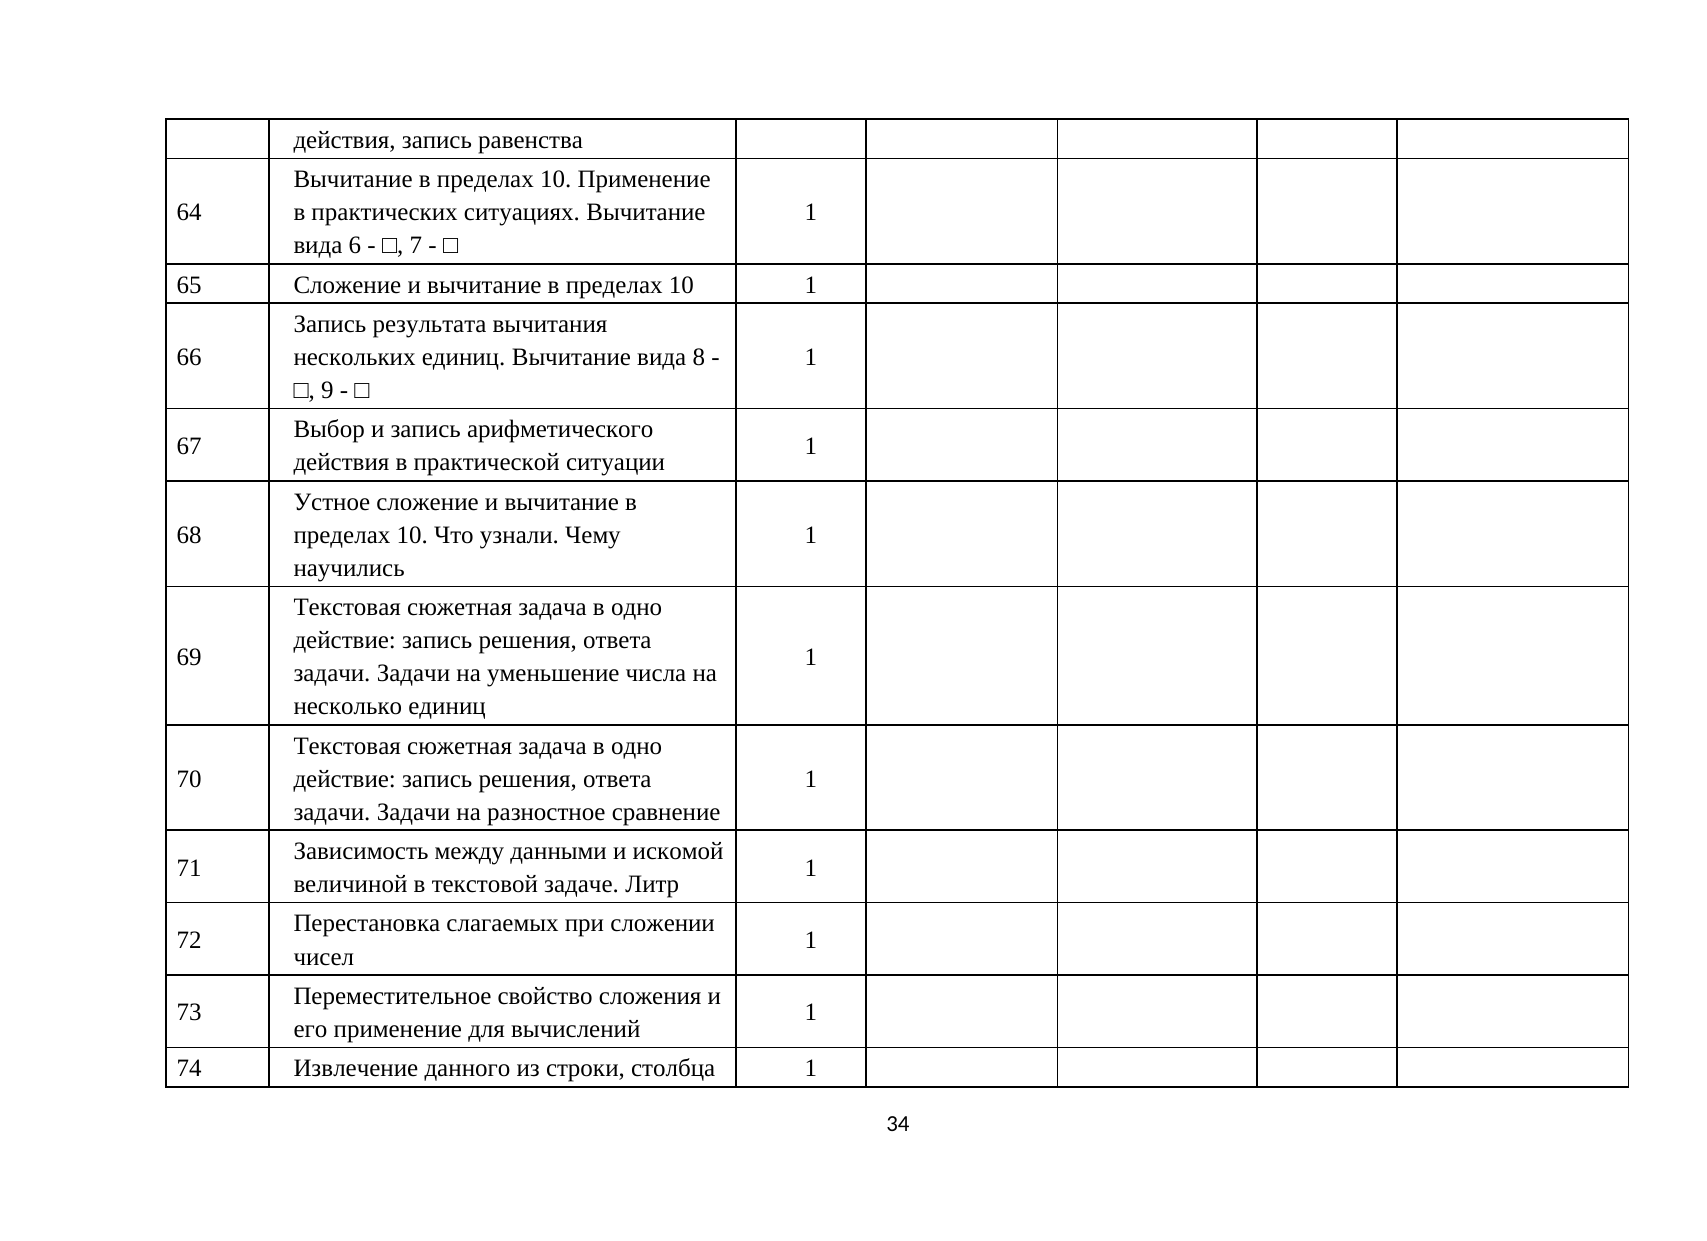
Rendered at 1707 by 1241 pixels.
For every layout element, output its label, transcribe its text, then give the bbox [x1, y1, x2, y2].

table_cell 1 [737, 726, 865, 829]
table_cell [1258, 159, 1396, 263]
table_cell [1058, 587, 1256, 724]
table_cell [1398, 831, 1628, 902]
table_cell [270, 1048, 735, 1086]
table_cell [1398, 976, 1628, 1047]
table_cell [867, 587, 1057, 724]
table_cell 66 [167, 304, 268, 408]
table_cell Текстовая сюжетная задача в одно действие: запись решения, ответа задачи. Задачи на разностное сравнение [270, 726, 735, 829]
table_cell 1 [737, 831, 865, 902]
table_cell [1258, 409, 1396, 480]
table_cell 1 [737, 587, 865, 724]
table_cell 1 [737, 903, 865, 974]
table_cell [867, 726, 1057, 829]
table_cell [867, 976, 1057, 1047]
table_cell [1258, 265, 1396, 302]
table_cell 73 [167, 976, 268, 1047]
table_cell [867, 903, 1057, 974]
table_cell [1398, 159, 1628, 263]
table_cell [1058, 831, 1256, 902]
table_cell 68 [167, 482, 268, 586]
table_cell [867, 265, 1057, 302]
table_cell 1 [737, 482, 865, 586]
table_cell [1058, 726, 1256, 829]
table_cell Перестановка слагаемых при сложении чисел [270, 903, 735, 974]
table_cell 64 [167, 159, 268, 263]
table_cell [1258, 587, 1396, 724]
table_cell 1 [737, 159, 865, 263]
table_cell Зависимость между данными и искомой величиной в текстовой задаче. Литр [270, 831, 735, 902]
table_cell [1058, 1048, 1256, 1086]
table_cell Выбор и запись арифметического действия в практической ситуации [270, 409, 735, 480]
table_cell [1258, 482, 1396, 586]
table_cell [1398, 265, 1628, 302]
table_cell [1058, 976, 1256, 1047]
table_cell [1258, 120, 1396, 157]
table_cell [867, 831, 1057, 902]
table_cell 1 [737, 409, 865, 480]
table_cell 1 [737, 265, 865, 302]
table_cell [270, 120, 735, 157]
table_cell Сложение и вычитание в пределах 10 [270, 265, 735, 302]
table_cell [1258, 831, 1396, 902]
table_cell 1 [737, 304, 865, 408]
table_cell 74 [167, 1048, 268, 1086]
table_cell [1058, 482, 1256, 586]
table_cell 1 [737, 1048, 865, 1086]
table_cell [1058, 120, 1256, 157]
table_cell [1258, 726, 1396, 829]
table_cell [1058, 265, 1256, 302]
table_cell [1058, 409, 1256, 480]
table_cell 65 [167, 265, 268, 302]
table_cell [867, 1048, 1057, 1086]
table_cell 63 [167, 120, 268, 157]
table_cell [1258, 976, 1396, 1047]
table_cell [1398, 304, 1628, 408]
table_cell Запись результата вычитания нескольких единиц. Вычитание вида 8 - □, 9 - □ [270, 304, 735, 408]
table_cell 70 [167, 726, 268, 829]
table_cell 67 [167, 409, 268, 480]
table_cell [867, 409, 1057, 480]
table_cell Устное сложение и вычитание в пределах 10. Что узнали. Чему научились [270, 482, 735, 586]
table_cell [867, 482, 1057, 586]
table_cell [1398, 726, 1628, 829]
table_cell Текстовая сюжетная задача в одно действие: запись решения, ответа задачи. Задачи на уменьшение числа на несколько единиц [270, 587, 735, 724]
table_cell [867, 159, 1057, 263]
table_cell 71 [167, 831, 268, 902]
table_cell [1258, 1048, 1396, 1086]
table_cell [867, 304, 1057, 408]
table_cell Переместительное свойство сложения и его применение для вычислений [270, 976, 735, 1047]
table_cell [1398, 587, 1628, 724]
table_cell 72 [167, 903, 268, 974]
table_cell [1398, 120, 1628, 157]
table_cell 1 [737, 976, 865, 1047]
table_cell 69 [167, 587, 268, 724]
table_cell [1398, 482, 1628, 586]
table_cell [1258, 304, 1396, 408]
table_cell 1 [737, 120, 865, 157]
table_cell [1398, 1048, 1628, 1086]
table_cell [1398, 409, 1628, 480]
table_cell [1258, 903, 1396, 974]
table_cell [1058, 304, 1256, 408]
table_cell [867, 120, 1057, 157]
table_cell Вычитание в пределах 10. Применение в практических ситуациях. Вычитание вида 6 - □, 7 - □ [270, 159, 735, 263]
table_cell [1058, 903, 1256, 974]
table_cell [1058, 159, 1256, 263]
table_cell [1398, 903, 1628, 974]
